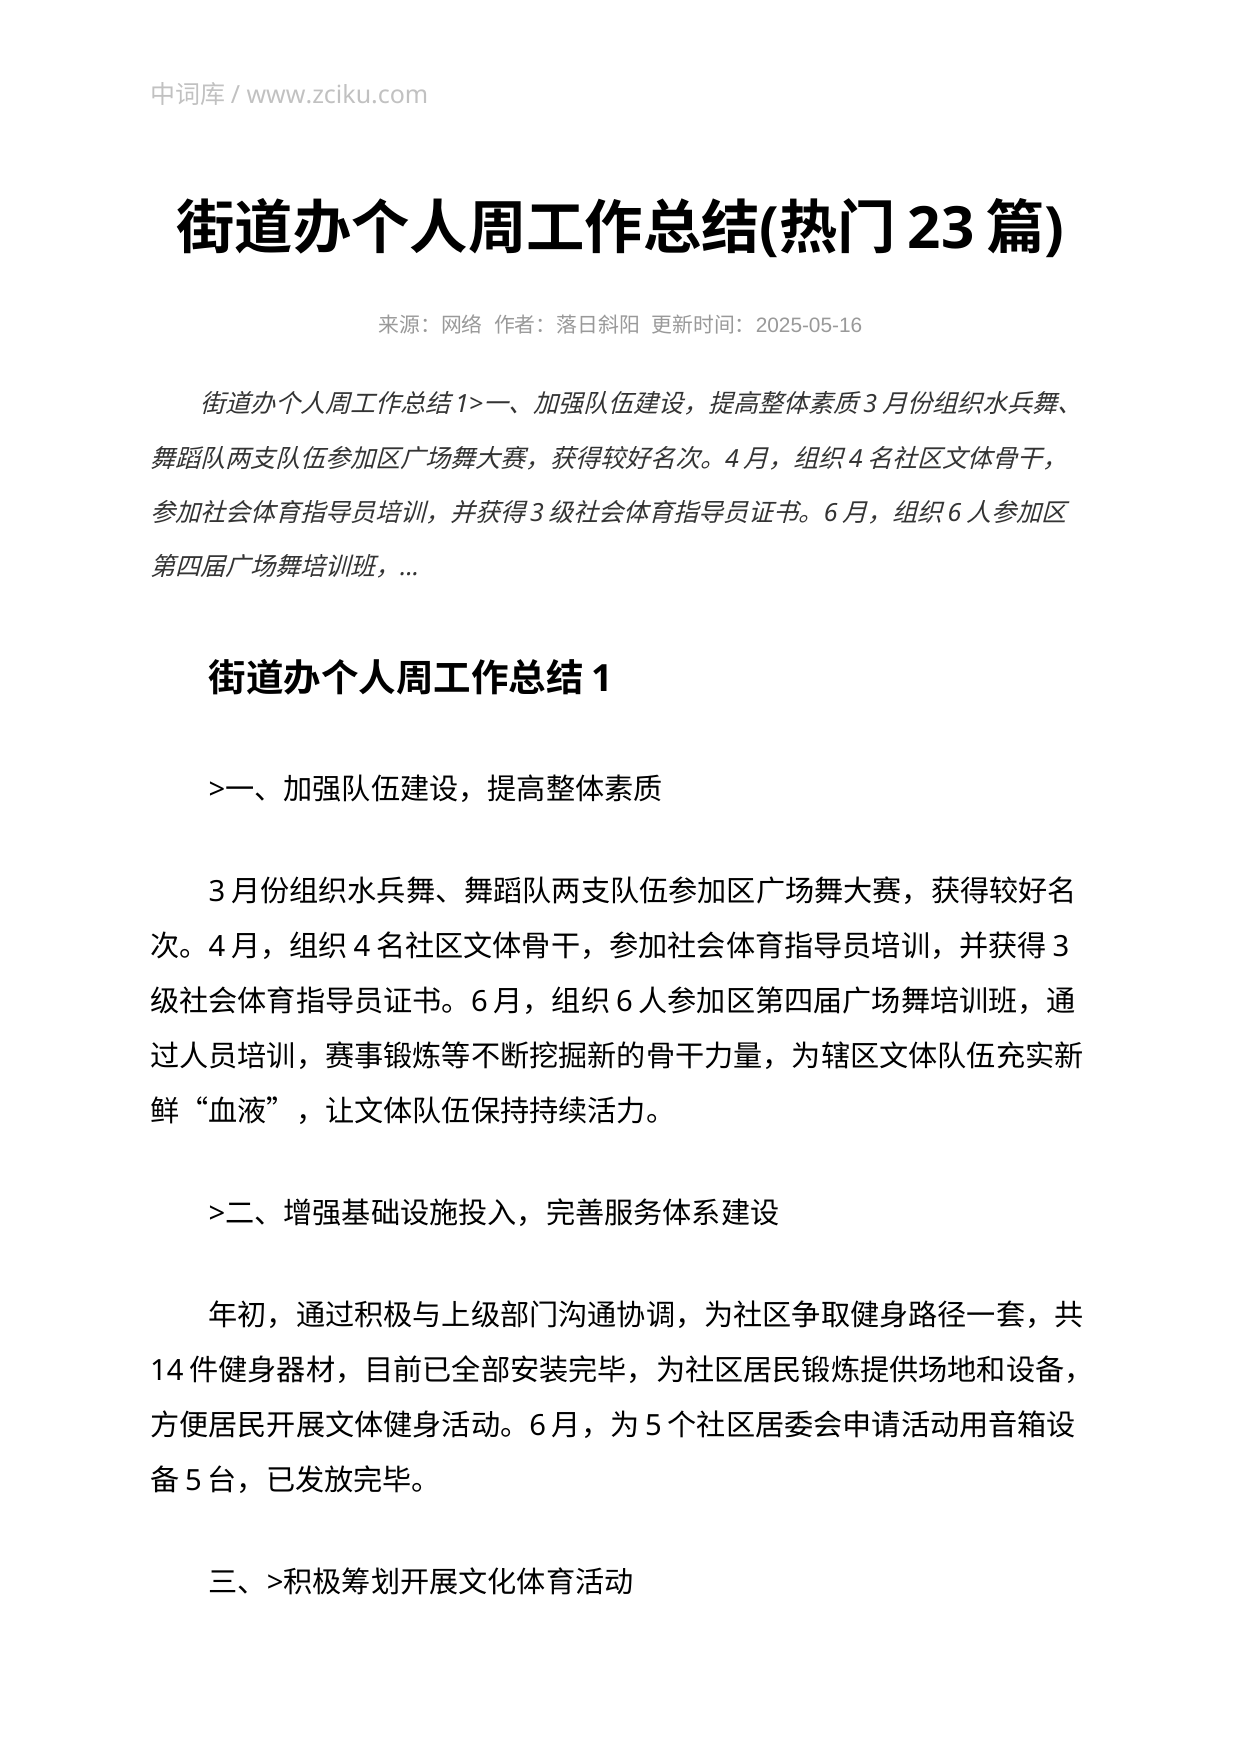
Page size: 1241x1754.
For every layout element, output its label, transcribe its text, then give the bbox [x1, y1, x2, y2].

text >一、加强队伍建设，提高整体素质 [150, 766, 1090, 808]
text 街道办个人周工作总结1 [150, 648, 1090, 703]
text 三、>积极筹划开展文化体育活动 [150, 1558, 1090, 1601]
text 3月份组织水兵舞、舞蹈队两支队伍参加区广场舞大赛，获得较好名次。4月，组织4名社区文体骨干，参加社会体育指导员培训，并获得3级社会体育指导员证书。6月，组织6人参加区第四届广场舞培训班，通过人员培训，赛事锻炼等不断挖掘新的骨干力量，为辖区文体队伍充实新鲜“血液”，让文体队伍保持持续活力。 [150, 868, 1090, 1130]
subtitle 街道办个人周工作总结(热门23篇) [150, 181, 1090, 266]
text 年初，通过积极与上级部门沟通协调，为社区争取健身路径一套，共14件健身器材，目前已全部安装完毕，为社区居民锻炼提供场地和设备，方便居民开展文体健身活动。6月，为5个社区居委会申请活动用音箱设备5台，已发放完毕。 [150, 1291, 1090, 1499]
text 来源：网络 作者：落日斜阳 更新时间：2025-05-16 [150, 313, 1090, 337]
text >二、增强基础设施投入，完善服务体系建设 [150, 1189, 1090, 1232]
text 街道办个人周工作总结1>一、加强队伍建设，提高整体素质3月份组织水兵舞、舞蹈队两支队伍参加区广场舞大赛，获得较好名次。4月，组织4名社区文体骨干，参加社会体育指导员培训，并获得3级社会体育指导员证书。6月，组织6人参加区第四届广场舞培训班，... [150, 384, 1090, 583]
